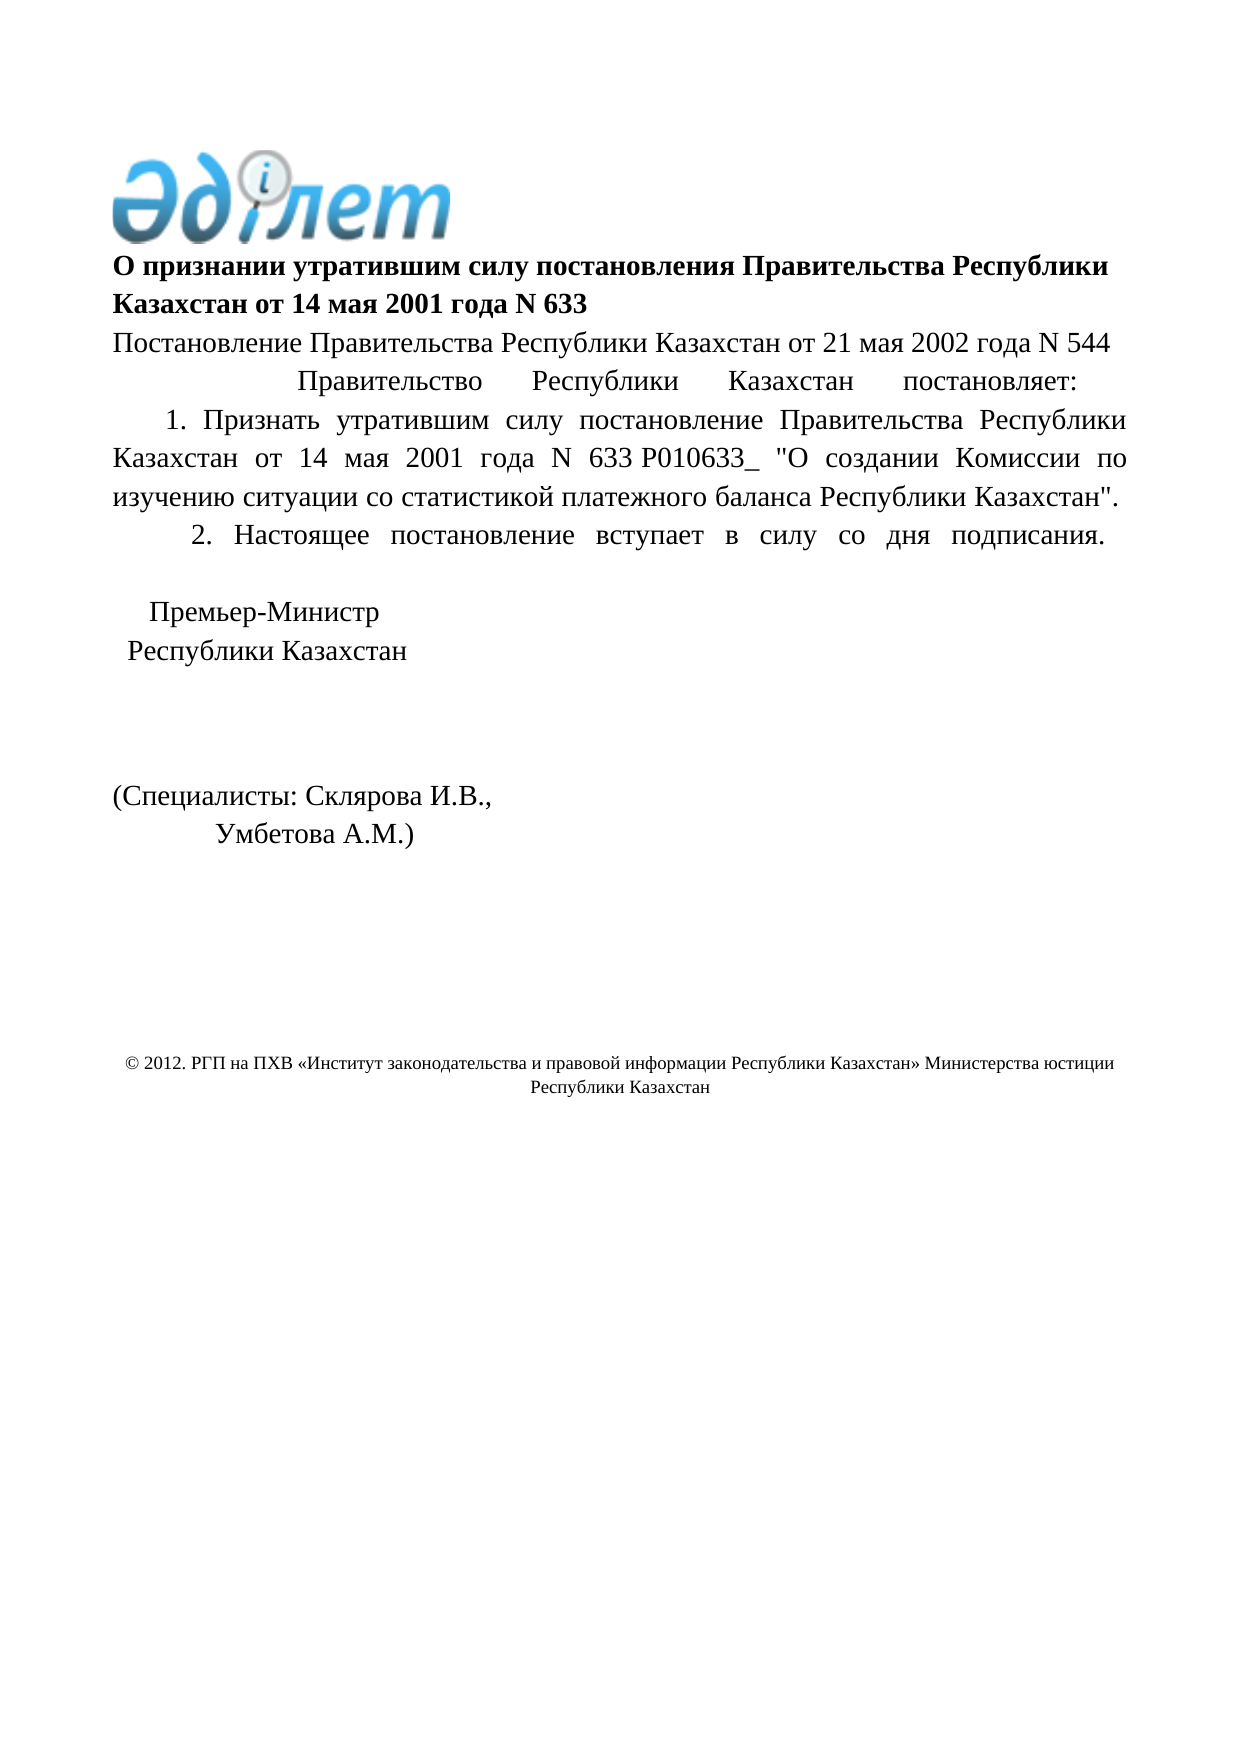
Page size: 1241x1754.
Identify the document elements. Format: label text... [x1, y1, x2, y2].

text © 2012. РГП на ПХВ «Институт законодательства и правовой информации Республики Казахстан» Министерства юстиции Республики Казахстан [112, 1052, 1128, 1098]
text Республики Казахстан [112, 633, 1128, 667]
text Правительство Республики Казахстан постановляет: 1. Признать утратившим силу постановление Правительства Республики Казахстан от 14 мая 2001 года N 633 P010633_ "О создании Комиссии по изучению ситуации со статистикой платежного баланса Республики Казахстан". 2. Настоящее постановление вступает в силу со дня подписания. [112, 363, 1128, 589]
text Умбетова А.М.) [112, 816, 1128, 850]
text Премьер-Министр [112, 594, 1128, 628]
picture [112, 150, 451, 244]
text О признании утратившим силу постановления Правительства Республики Казахстан от 14 мая 2001 года N 633 [112, 248, 1128, 320]
text Постановление Правительства Республики Казахстан от 21 мая 2002 года N 544 [112, 325, 1128, 358]
text (Специалисты: Склярова И.В., [112, 778, 1128, 811]
